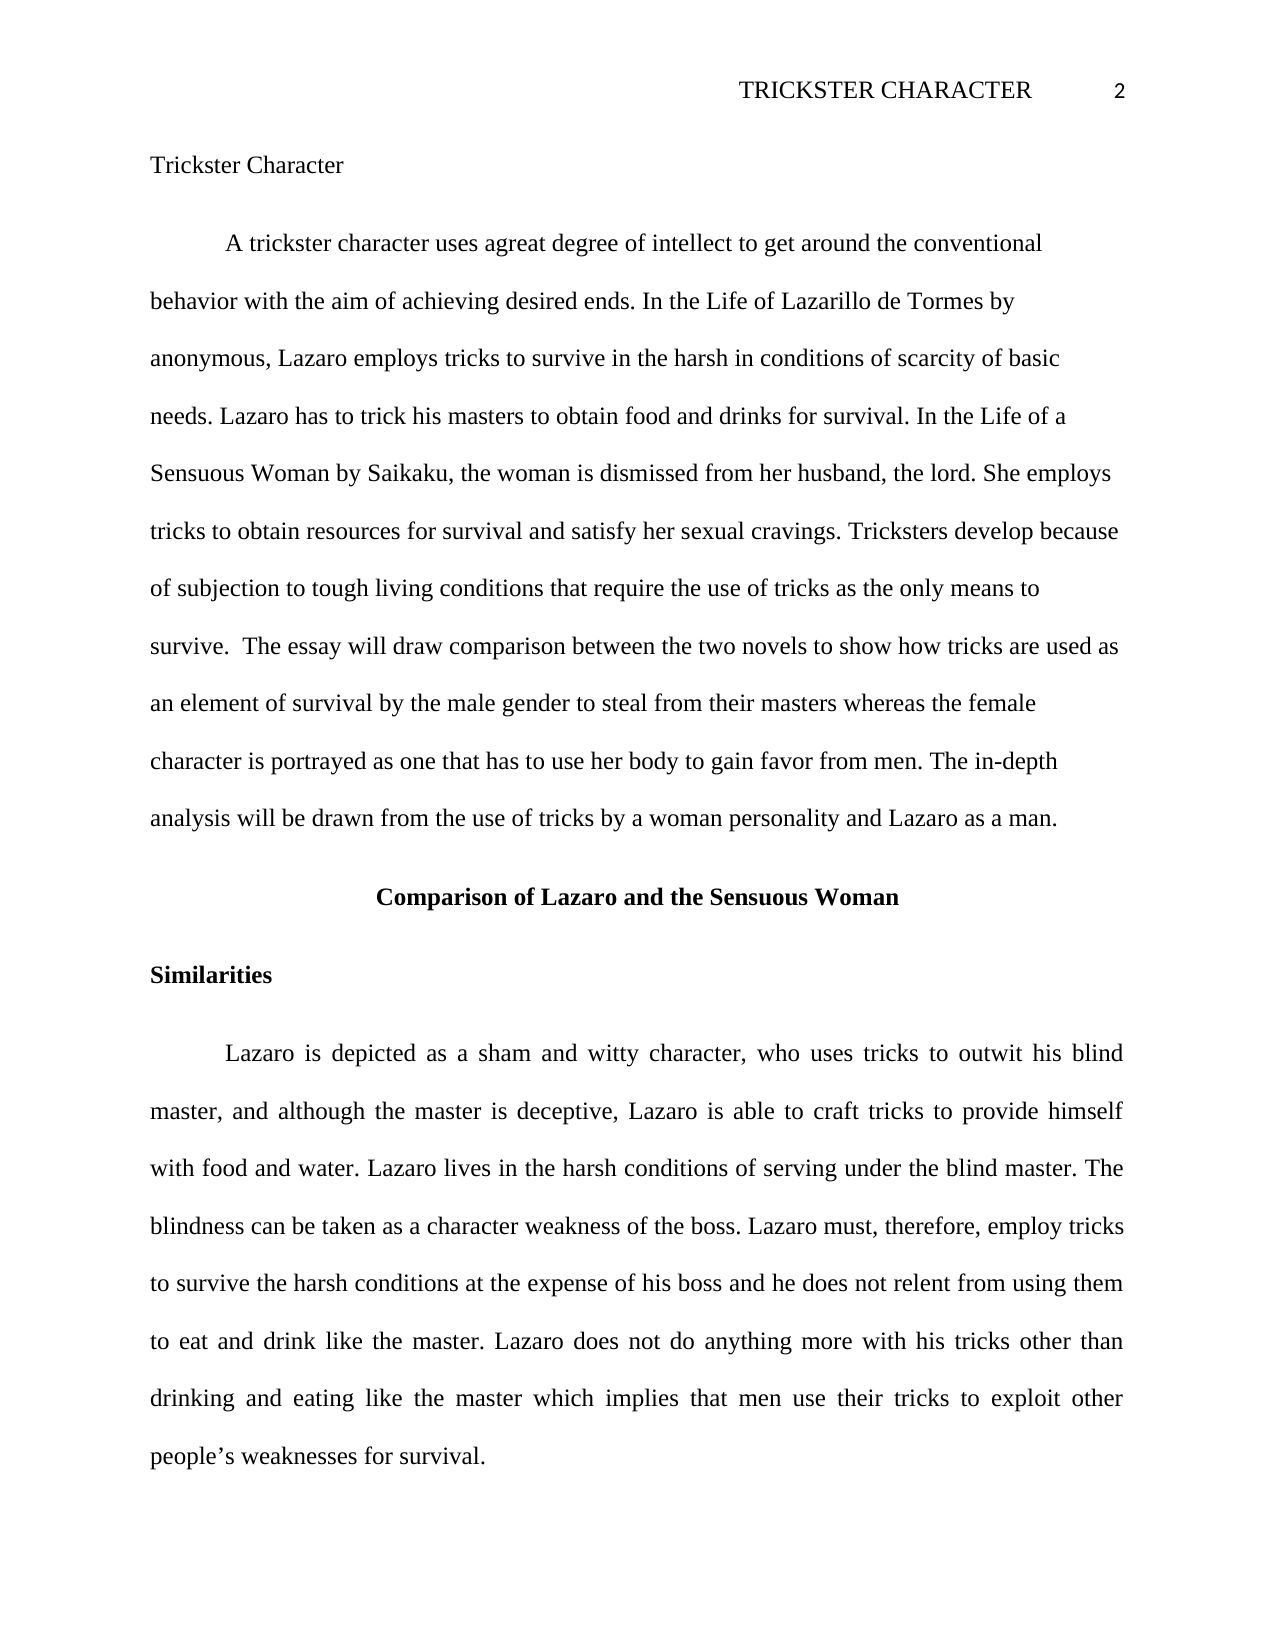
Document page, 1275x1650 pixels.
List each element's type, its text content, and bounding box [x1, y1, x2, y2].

subtitle Comparison of Lazaro and the Sensuous Woman [150, 882, 1125, 910]
text A trickster character uses agreat degree of intellect to get around the conventional behavior with the aim of achieving desired ends. In the Life of Lazarillo de Tormes by anonymous, Lazaro employs tricks to survive in the harsh in conditions of scarcity of basic needs. Lazaro has to trick his masters to obtain food and drinks for survival. In the Life of a Sensuous Woman by Saikaku, the woman is dismissed from her husband, the lord. She employs tricks to obtain resources for survival and satisfy her sexual cravings. Tricksters develop because of subjection to tough living conditions that require the use of tricks as the only means to survive. The essay will draw comparison between the two novels to show how tricks are used as an element of survival by the male gender to steal from their masters whereas the female character is portrayed as one that has to use her body to gain favor from men. The in-depth analysis will be drawn from the use of tricks by a woman personality and Lazaro as a man. [150, 228, 1125, 832]
text Lazaro is depicted as a sham and witty character, who uses tricks to outwit his blind master, and although the master is deceptive, Lazaro is able to craft tricks to provide himself with food and water. Lazaro lives in the harsh conditions of serving under the blind master. The blindness can be taken as a character weakness of the boss. Lazaro must, therefore, employ tricks to survive the harsh conditions at the expense of his boss and he does not relent from using them to eat and drink like the master. Lazaro does not do anything more with his tricks other than drinking and eating like the master which implies that men use their tricks to exploit other people’s weaknesses for survival. [150, 1038, 1125, 1469]
text Trickster Character [150, 150, 1125, 179]
subtitle Similarities [150, 960, 1125, 989]
